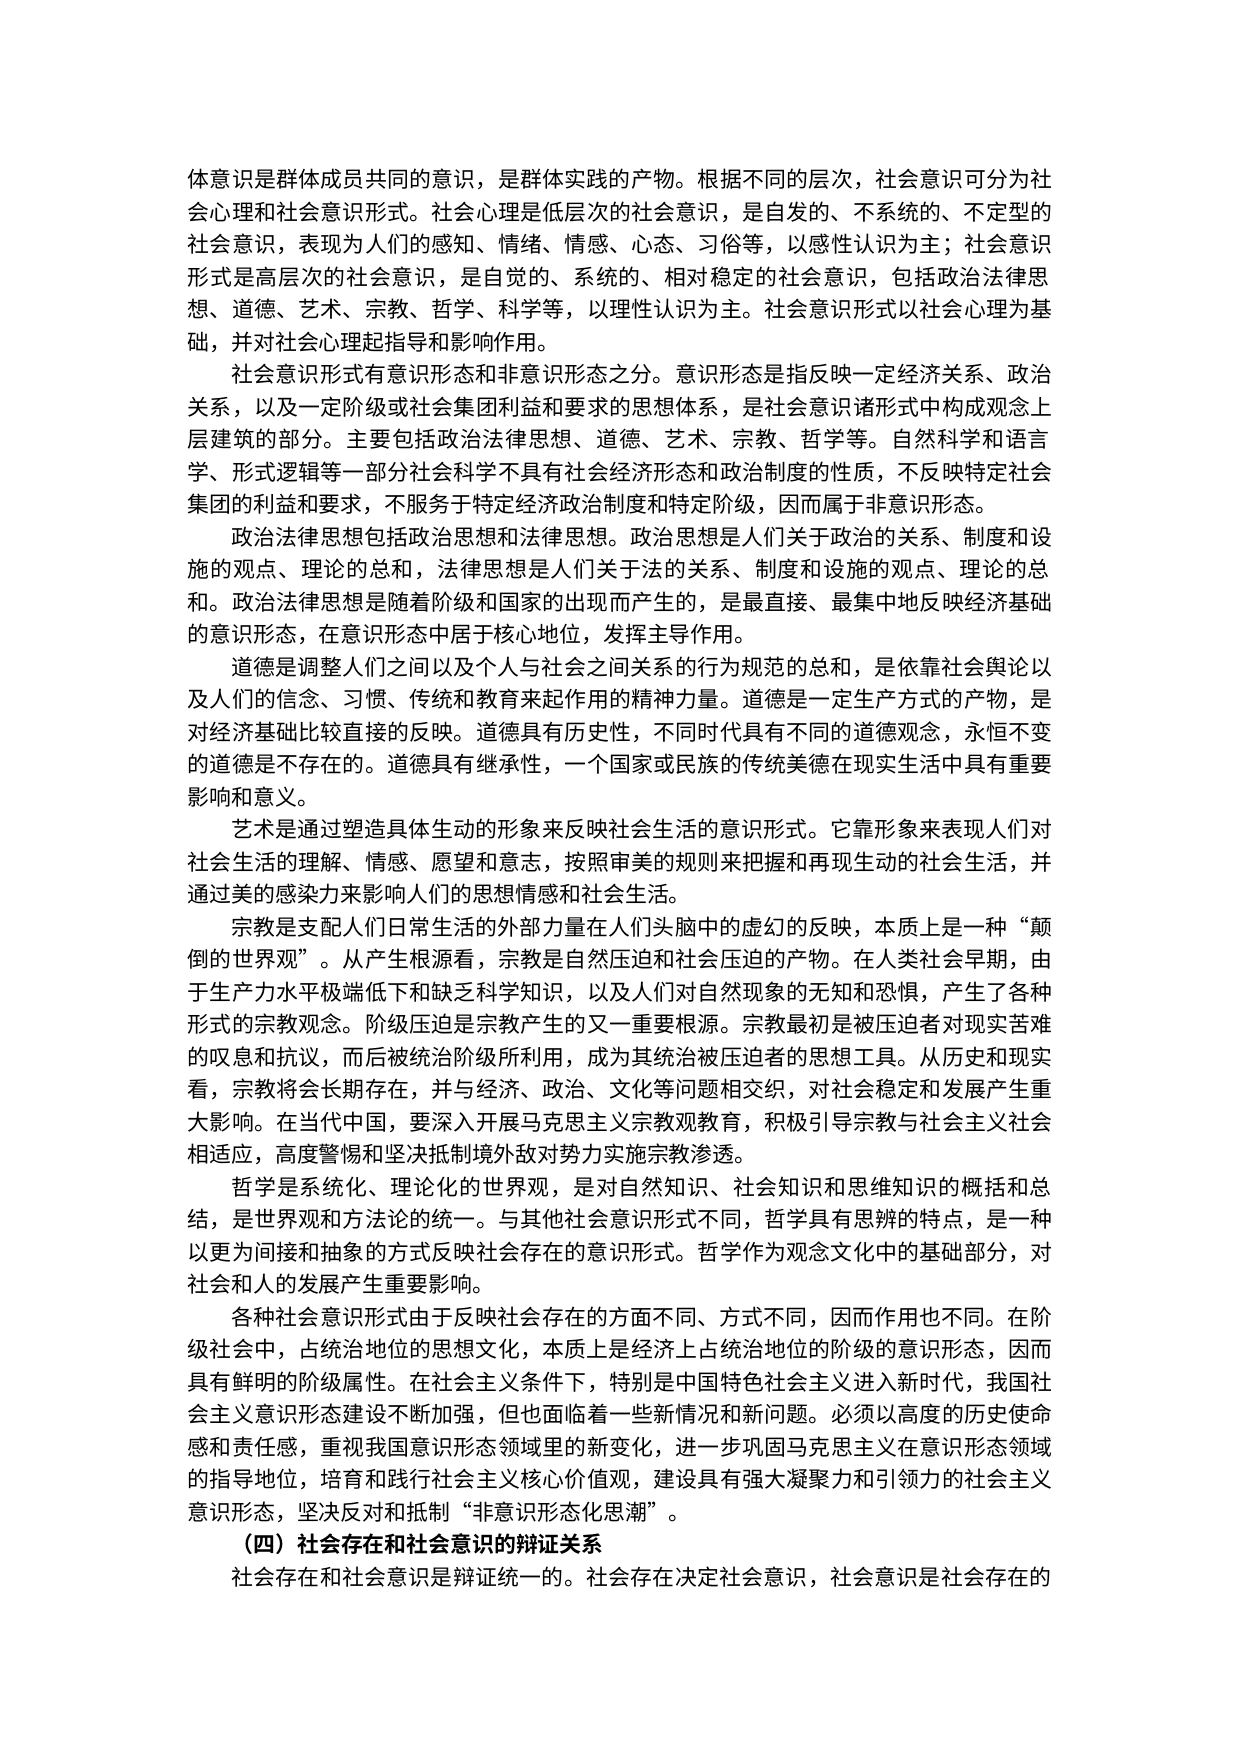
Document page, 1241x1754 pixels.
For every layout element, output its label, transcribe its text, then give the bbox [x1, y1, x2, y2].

list 社会意识形式有意识形态和非意识形态之分。意识形态是指反映一定经济关系、政治关系，以及一定阶级或社会集团利益和要求的思想体系，是社会意识诸形式中构成观念上层建筑的部分。主要包括政治法律思想、道德、艺术、宗教、哲学等。自然科学和语言学、形式逻辑等一部分社会科学不具有社会经济形态和政治制度的性质，不反映特定社会集团的利益和要求，不服务于特定经济政治制度和特定阶级，因而属于非意识形态。 [187, 357, 1053, 519]
list 政治法律思想包括政治思想和法律思想。政治思想是人们关于政治的关系、制度和设施的观点、理论的总和，法律思想是人们关于法的关系、制度和设施的观点、理论的总和。政治法律思想是随着阶级和国家的出现而产生的，是最直接、最集中地反映经济基础的意识形态，在意识形态中居于核心地位，发挥主导作用。 [187, 519, 1053, 649]
list 哲学是系统化、理论化的世界观，是对自然知识、社会知识和思维知识的概括和总结，是世界观和方法论的统一。与其他社会意识形式不同，哲学具有思辨的特点，是一种以更为间接和抽象的方式反映社会存在的意识形式。哲学作为观念文化中的基础部分，对社会和人的发展产生重要影响。 [187, 1169, 1053, 1299]
list （四）社会存在和社会意识的辩证关系 [187, 1527, 1053, 1559]
list 宗教是支配人们日常生活的外部力量在人们头脑中的虚幻的反映，本质上是一种“颠倒的世界观”。从产生根源看，宗教是自然压迫和社会压迫的产物。在人类社会早期，由于生产力水平极端低下和缺乏科学知识，以及人们对自然现象的无知和恐惧，产生了各种形式的宗教观念。阶级压迫是宗教产生的又一重要根源。宗教最初是被压迫者对现实苦难的叹息和抗议，而后被统治阶级所利用，成为其统治被压迫者的思想工具。从历史和现实看，宗教将会长期存在，并与经济、政治、文化等问题相交织，对社会稳定和发展产生重大影响。在当代中国，要深入开展马克思主义宗教观教育，积极引导宗教与社会主义社会相适应，高度警惕和坚决抵制境外敌对势力实施宗教渗透。 [187, 909, 1053, 1169]
list 道德是调整人们之间以及个人与社会之间关系的行为规范的总和，是依靠社会舆论以及人们的信念、习惯、传统和教育来起作用的精神力量。道德是一定生产方式的产物，是对经济基础比较直接的反映。道德具有历史性，不同时代具有不同的道德观念，永恒不变的道德是不存在的。道德具有继承性，一个国家或民族的传统美德在现实生活中具有重要影响和意义。 [187, 649, 1053, 812]
list 各种社会意识形式由于反映社会存在的方面不同、方式不同，因而作用也不同。在阶级社会中，占统治地位的思想文化，本质上是经济上占统治地位的阶级的意识形态，因而具有鲜明的阶级属性。在社会主义条件下，特别是中国特色社会主义进入新时代，我国社会主义意识形态建设不断加强，但也面临着一些新情况和新问题。必须以高度的历史使命感和责任感，重视我国意识形态领域里的新变化，进一步巩固马克思主义在意识形态领域的指导地位，培育和践行社会主义核心价值观，建设具有强大凝聚力和引领力的社会主义意识形态，坚决反对和抵制“非意识形态化思潮”。 [187, 1299, 1053, 1527]
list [187, 162, 1053, 357]
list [187, 1559, 1053, 1592]
list 艺术是通过塑造具体生动的形象来反映社会生活的意识形式。它靠形象来表现人们对社会生活的理解、情感、愿望和意志，按照审美的规则来把握和再现生动的社会生活，并通过美的感染力来影响人们的思想情感和社会生活。 [187, 812, 1053, 909]
